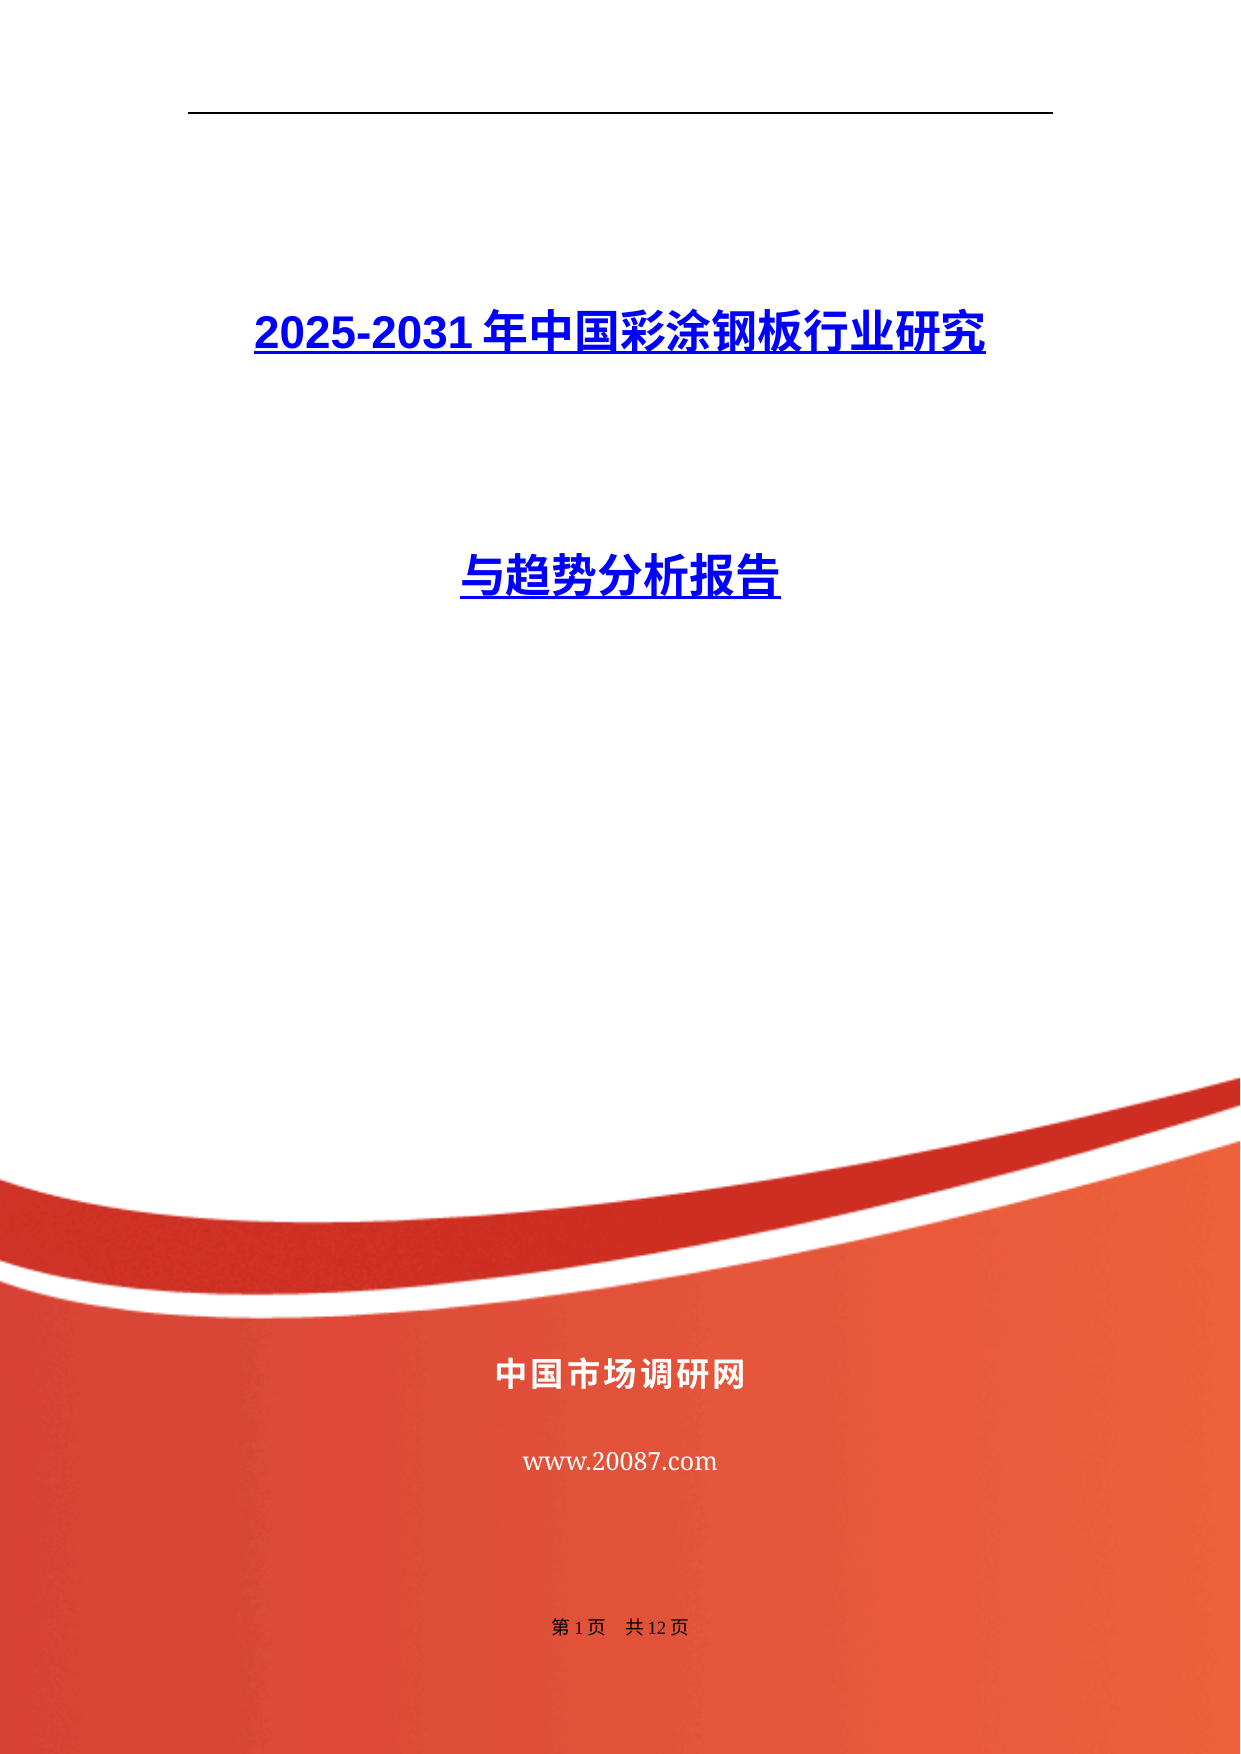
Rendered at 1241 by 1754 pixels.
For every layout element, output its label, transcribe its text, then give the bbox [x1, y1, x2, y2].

subtitle 中国市场调研网 [187, 1339, 1053, 1404]
table_header 2025-2031年中国彩涂钢板行业研究与趋势分析报告 [188, 207, 1053, 773]
text www.20087.com [187, 1428, 1053, 1493]
picture [0, 1006, 1241, 1754]
